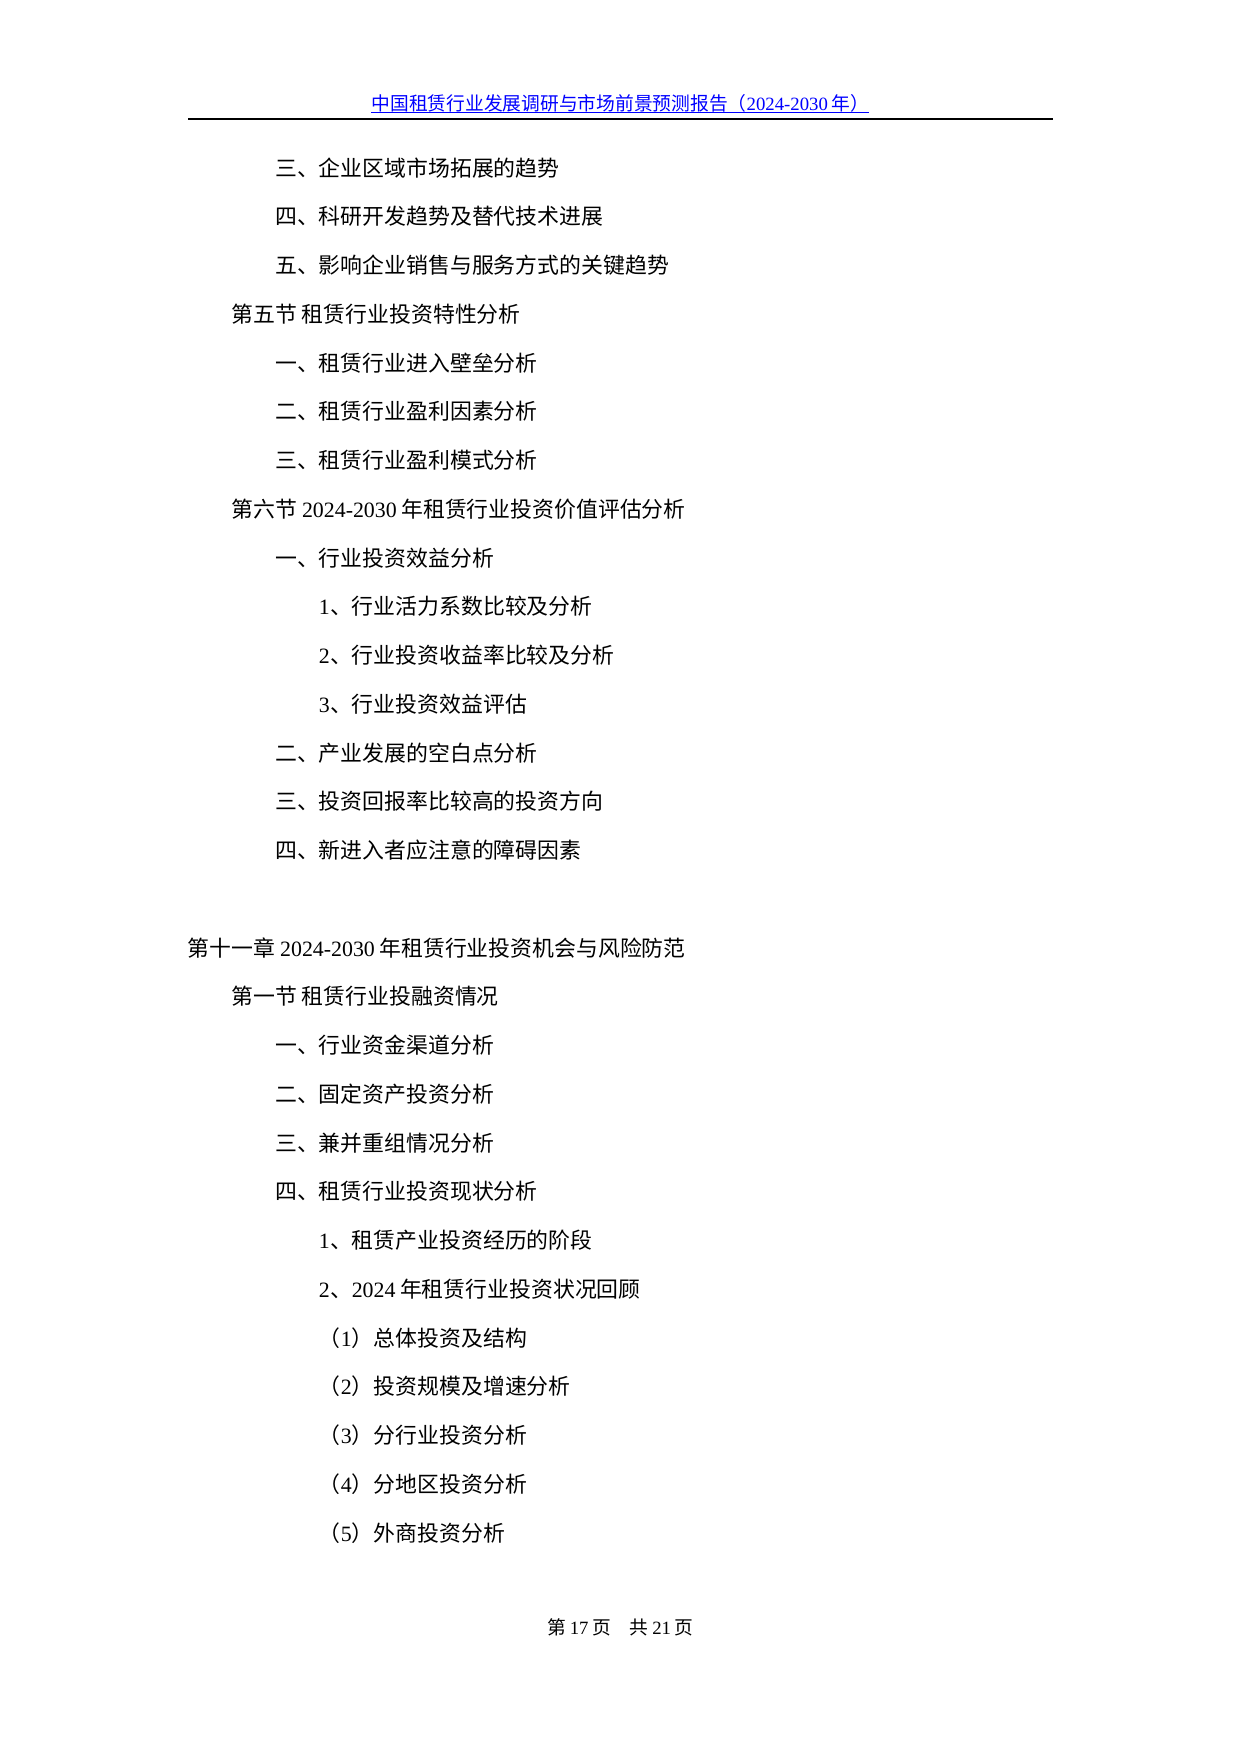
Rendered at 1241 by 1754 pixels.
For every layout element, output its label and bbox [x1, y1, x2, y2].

text [187, 150, 1053, 1548]
